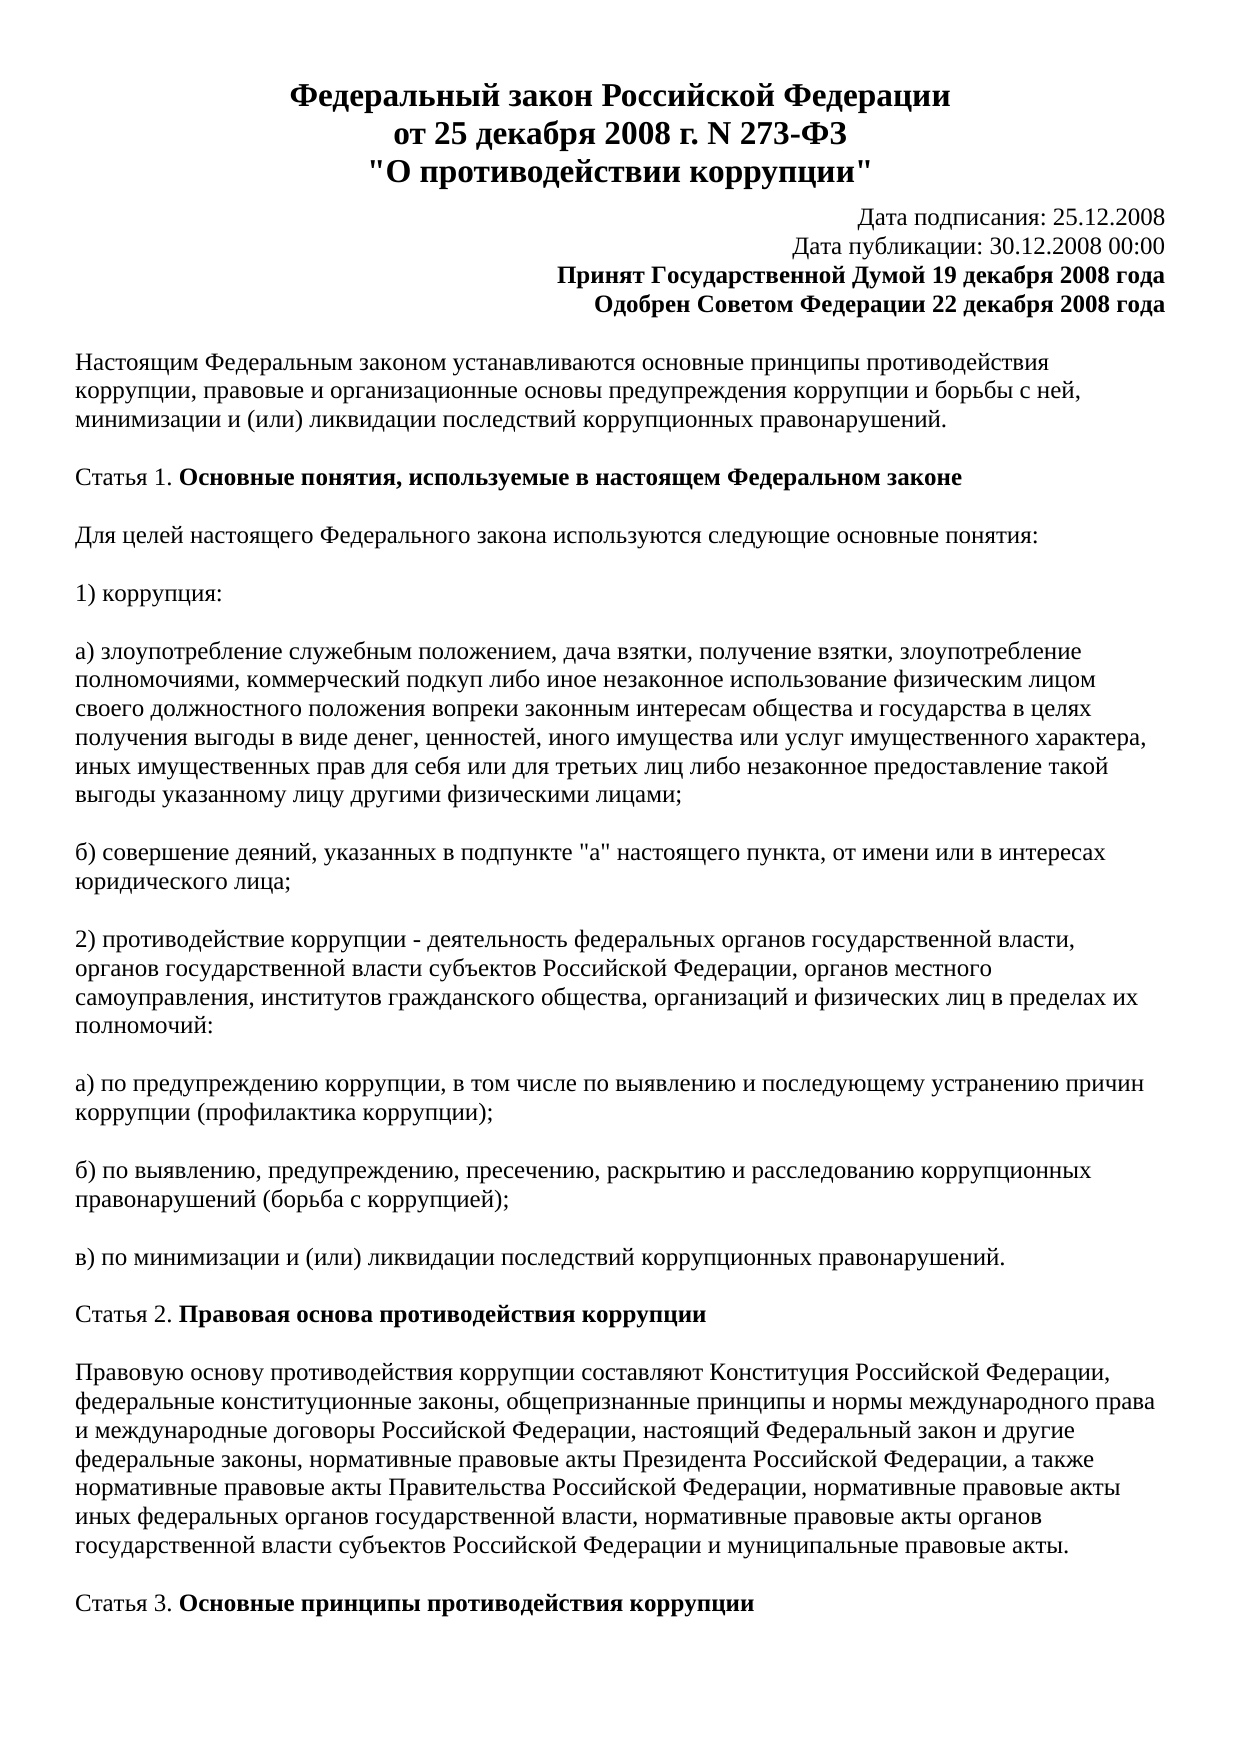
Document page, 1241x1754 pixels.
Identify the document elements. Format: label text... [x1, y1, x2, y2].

text Настоящим Федеральным законом устанавливаются основные принципы противодействия коррупции, правовые и организационные основы предупреждения коррупции и борьбы с ней, минимизации и (или) ликвидации последствий коррупционных правонарушений. [75, 347, 1165, 433]
text "О противодействии коррупции" [75, 152, 1165, 190]
text от 25 декабря 2008 г. N 273-ФЗ [75, 113, 1165, 152]
text Правовую основу противодействия коррупции составляют Конституция Российской Федерации, федеральные конституционные законы, общепризнанные принципы и нормы международного права и международные договоры Российской Федерации, настоящий Федеральный закон и другие федеральные законы, нормативные правовые акты Президента Российской Федерации, а также нормативные правовые акты Правительства Российской Федерации, нормативные правовые акты иных федеральных органов государственной власти, нормативные правовые акты органов государственной власти субъектов Российской Федерации и муниципальные правовые акты. [75, 1357, 1165, 1559]
text в) по минимизации и (или) ликвидации последствий коррупционных правонарушений. [75, 1242, 1165, 1270]
text Статья 1. Основные понятия, используемые в настоящем Федеральном законе [75, 462, 1165, 491]
text 2) противодействие коррупции - деятельность федеральных органов государственной власти, органов государственной власти субъектов Российской Федерации, органов местного самоуправления, институтов гражданского общества, организаций и физических лиц в пределах их полномочий: [75, 924, 1165, 1039]
text Статья 2. Правовая основа противодействия коррупции [75, 1299, 1165, 1328]
text Дата подписания: 25.12.2008 [75, 202, 1165, 231]
text Для целей настоящего Федерального закона используются следующие основные понятия: [75, 520, 1165, 549]
text а) по предупреждению коррупции, в том числе по выявлению и последующему устранению причин коррупции (профилактика коррупции); [75, 1068, 1165, 1126]
text Статья 3. Основные принципы противодействия коррупции [75, 1588, 1165, 1617]
text а) злоупотребление служебным положением, дача взятки, получение взятки, злоупотребление полномочиями, коммерческий подкуп либо иное незаконное использование физическим лицом своего должностного положения вопреки законным интересам общества и государства в целях получения выгоды в виде денег, ценностей, иного имущества или услуг имущественного характера, иных имущественных прав для себя или для третьих лиц либо незаконное предоставление такой выгоды указанному лицу другими физическими лицами; [75, 636, 1165, 808]
text б) по выявлению, предупреждению, пресечению, раскрытию и расследованию коррупционных правонарушений (борьба с коррупцией); [75, 1155, 1165, 1212]
text 1) коррупция: [75, 578, 1165, 607]
text Дата публикации: 30.12.2008 00:00 [75, 231, 1165, 260]
text Одобрен Советом Федерации 22 декабря 2008 года [75, 289, 1165, 317]
text Федеральный закон Российской Федерации [75, 75, 1165, 113]
text б) совершение деяний, указанных в подпункте "а" настоящего пункта, от имени или в интересах юридического лица; [75, 837, 1165, 895]
text Принят Государственной Думой 19 декабря 2008 года [75, 260, 1165, 289]
